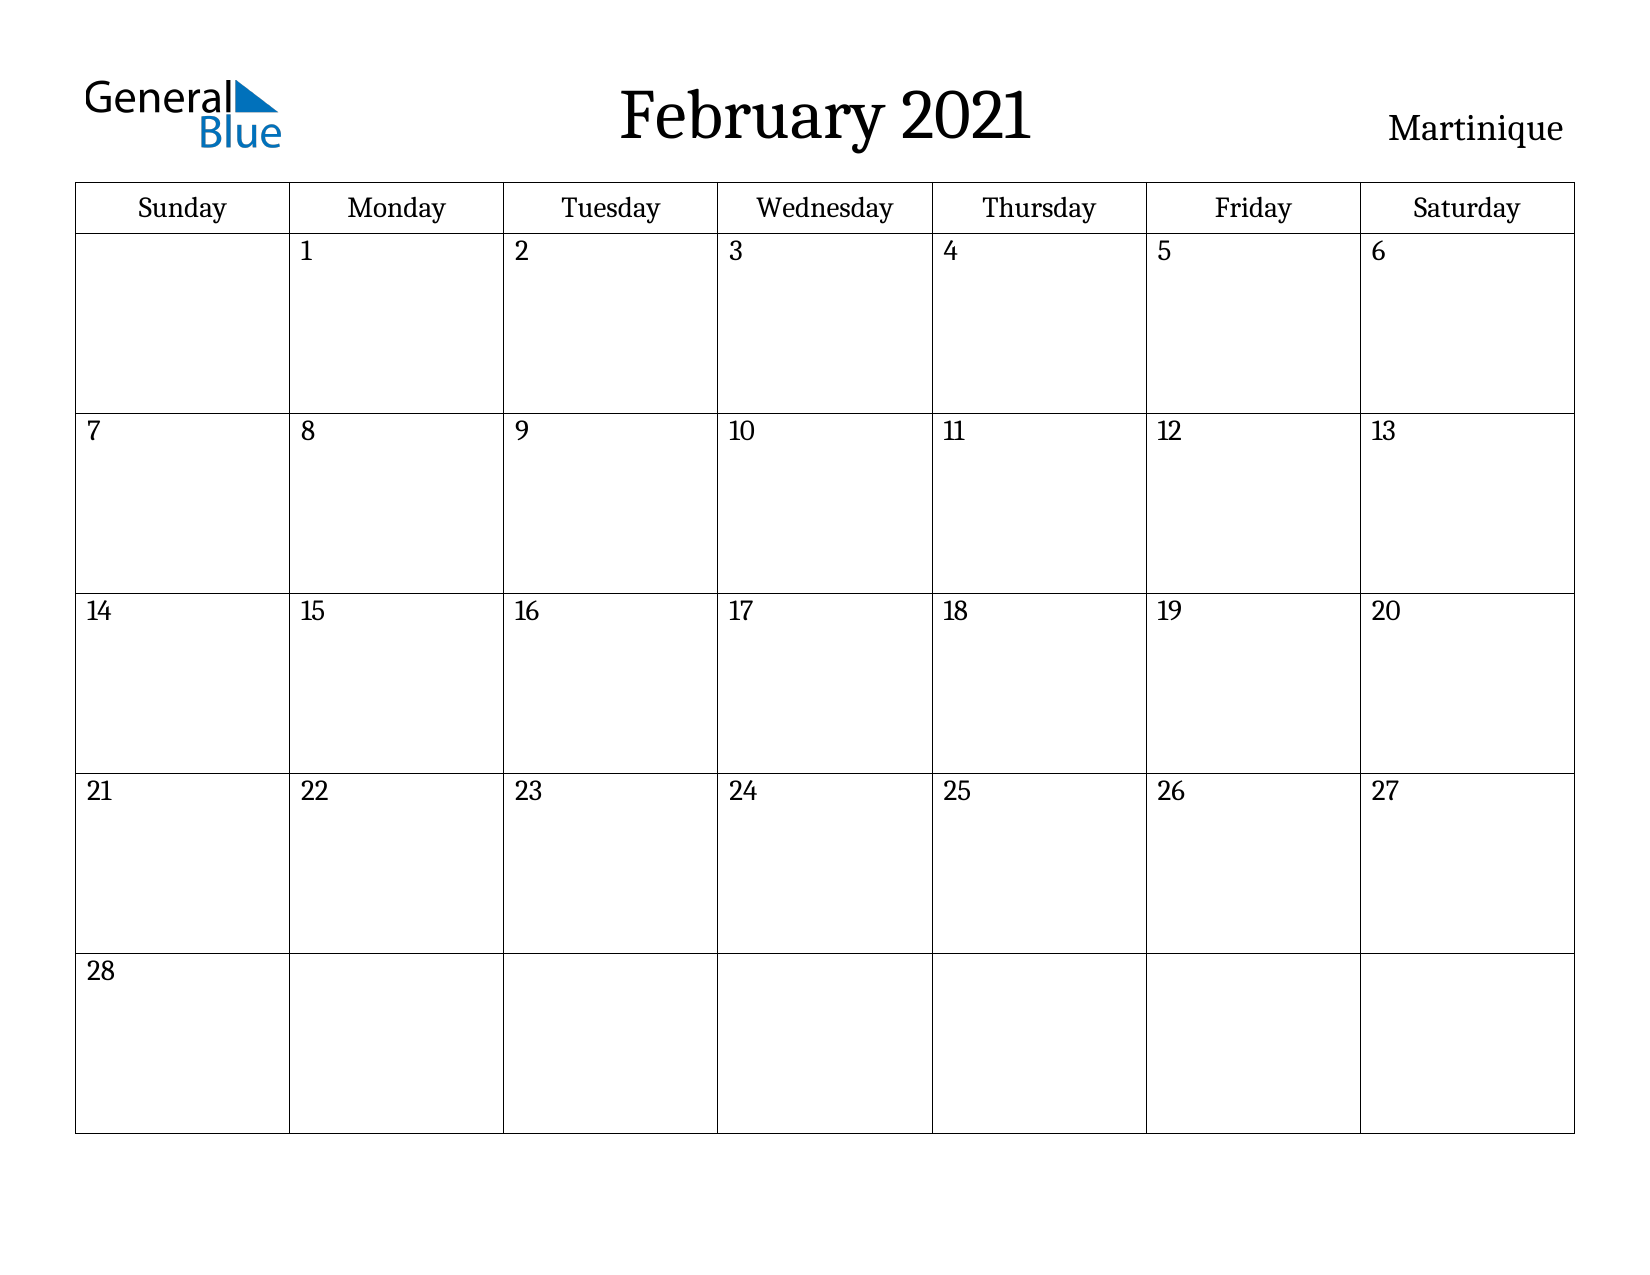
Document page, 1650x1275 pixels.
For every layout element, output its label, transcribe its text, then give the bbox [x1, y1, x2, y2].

table_cell [933, 627, 1146, 773]
table_cell [1361, 267, 1574, 413]
table_cell Monday [290, 183, 503, 233]
table_cell 20 [1361, 594, 1574, 627]
table_cell 18 [933, 594, 1146, 627]
table_cell [76, 234, 289, 267]
table_cell 11 [933, 414, 1146, 447]
table_cell 26 [1147, 774, 1360, 807]
table_cell Sunday [76, 183, 289, 233]
table_cell 9 [504, 414, 717, 447]
table_cell [76, 808, 289, 953]
table_cell [1361, 954, 1574, 987]
table_cell [76, 267, 289, 413]
table_cell [1361, 627, 1574, 773]
picture [86, 80, 281, 148]
table_cell 10 [718, 414, 932, 447]
table_cell 28 [76, 954, 289, 987]
table_cell 13 [1361, 414, 1574, 447]
table_cell 16 [504, 594, 717, 627]
table_cell [504, 808, 717, 953]
table_cell [933, 954, 1146, 987]
table_cell Wednesday [718, 183, 932, 233]
table_cell [1361, 808, 1574, 953]
table_cell [933, 808, 1146, 953]
table_cell [1147, 808, 1360, 953]
table_cell 19 [1147, 594, 1360, 627]
table_cell [1361, 448, 1574, 593]
table_cell 1 [290, 234, 503, 267]
table_cell 6 [1361, 234, 1574, 267]
table_cell [290, 988, 503, 1133]
table_cell [718, 808, 932, 953]
table_cell [933, 267, 1146, 413]
table_cell [1147, 448, 1360, 593]
table_cell [76, 627, 289, 773]
table_cell [290, 448, 503, 593]
table_cell 27 [1361, 774, 1574, 807]
table_cell 7 [76, 414, 289, 447]
table_cell [290, 267, 503, 413]
table_cell [504, 627, 717, 773]
table_cell 4 [933, 234, 1146, 267]
table_cell [290, 808, 503, 953]
table_cell [718, 267, 932, 413]
table_cell 3 [718, 234, 932, 267]
table_cell [504, 954, 717, 987]
table_cell [76, 988, 289, 1133]
table_cell Tuesday [504, 183, 717, 233]
table_cell [504, 448, 717, 593]
table_cell 25 [933, 774, 1146, 807]
table_cell 17 [718, 594, 932, 627]
table_cell 14 [76, 594, 289, 627]
table_cell 5 [1147, 234, 1360, 267]
table_cell [1361, 988, 1574, 1133]
table_cell [718, 448, 932, 593]
table_cell 24 [718, 774, 932, 807]
table_cell 15 [290, 594, 503, 627]
table_cell 12 [1147, 414, 1360, 447]
table_cell [290, 954, 503, 987]
table_cell 2 [504, 234, 717, 267]
table_cell [933, 988, 1146, 1133]
table_cell [504, 988, 717, 1133]
table_cell [1147, 627, 1360, 773]
table_cell 23 [504, 774, 717, 807]
table_header [76, 75, 503, 182]
table_cell [718, 627, 932, 773]
table_cell [718, 954, 932, 987]
table_cell Thursday [933, 183, 1146, 233]
table_cell [504, 267, 717, 413]
table_cell Friday [1147, 183, 1360, 233]
table_header February 2021 [504, 75, 1146, 182]
table_cell [933, 448, 1146, 593]
table_cell 8 [290, 414, 503, 447]
table_cell [1147, 267, 1360, 413]
table_cell [1147, 954, 1360, 987]
table_cell 21 [76, 774, 289, 807]
table_cell [1147, 988, 1360, 1133]
table_header Martinique [1146, 75, 1574, 182]
table_cell [76, 448, 289, 593]
table_cell [718, 988, 932, 1133]
table_cell Saturday [1361, 183, 1574, 233]
table_cell 22 [290, 774, 503, 807]
table_cell [290, 627, 503, 773]
